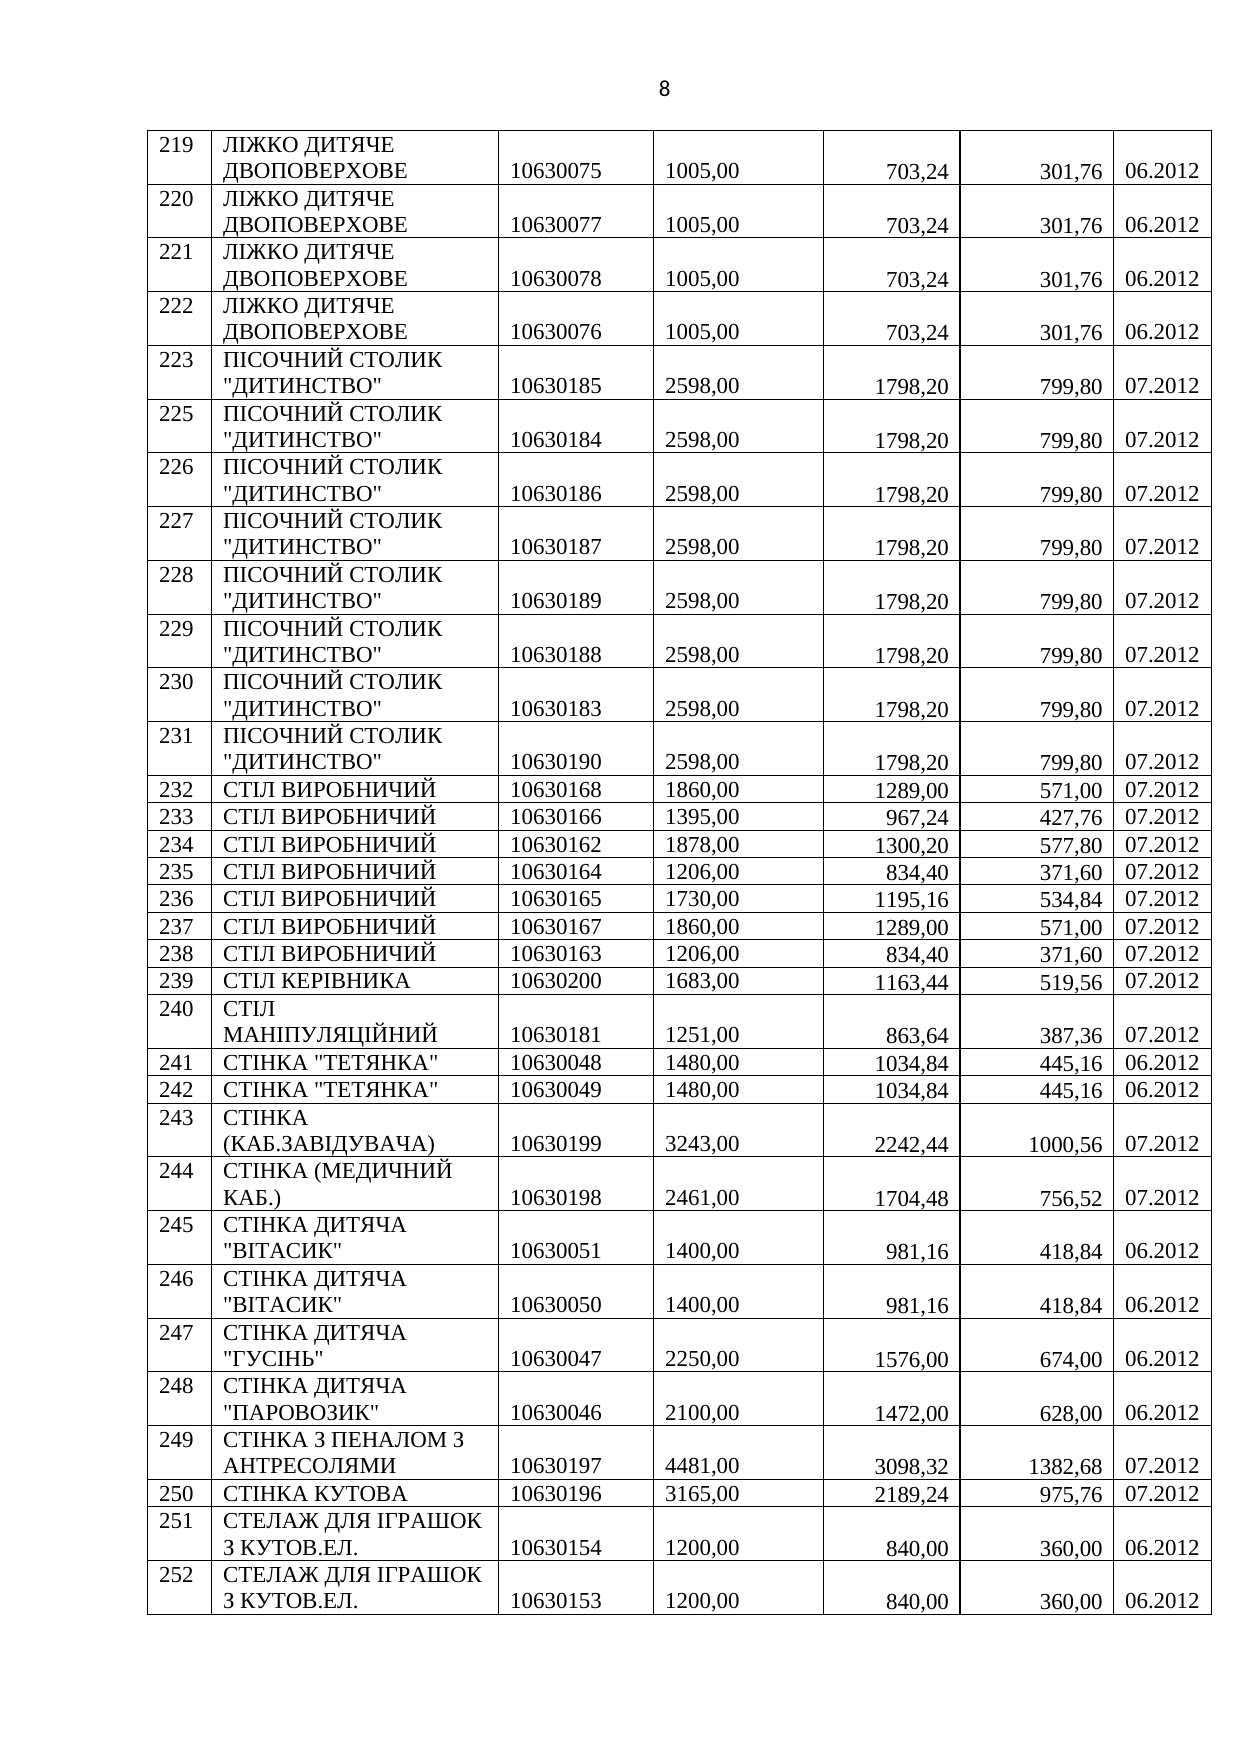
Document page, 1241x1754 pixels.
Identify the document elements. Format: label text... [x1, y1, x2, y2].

table_cell 301,76 [961, 185, 1113, 237]
table_cell 1195,16 [824, 885, 959, 912]
table_cell 834,40 [824, 940, 959, 967]
table_cell 237 [148, 913, 211, 939]
table_cell 06.2012 [1114, 1265, 1211, 1317]
table_cell 248 [148, 1372, 211, 1425]
table_cell СТIНКА КУТОВА [212, 1480, 498, 1506]
table_cell 1730,00 [654, 885, 823, 912]
table_cell СТIЛ ВИРОБНИЧИЙ [212, 803, 498, 829]
table_cell 252 [148, 1561, 211, 1614]
table_cell 2598,00 [654, 400, 823, 452]
table_cell 10630078 [499, 238, 653, 291]
table_cell 2598,00 [654, 561, 823, 613]
table_cell 1798,20 [824, 615, 959, 667]
table_cell 240 [148, 995, 211, 1048]
table_cell 10630186 [499, 453, 653, 506]
table_cell 10630196 [499, 1480, 653, 1506]
table_cell 703,24 [824, 131, 959, 183]
table_cell СТIНКА (МЕДИЧНИЙ КАБ.) [212, 1157, 498, 1210]
table_cell 1480,00 [654, 1076, 823, 1102]
table_cell 577,80 [961, 831, 1113, 857]
table_cell 1206,00 [654, 858, 823, 884]
table_cell СТIНКА ДИТЯЧА "ВIТАСИК" [212, 1265, 498, 1317]
table_cell 10630168 [499, 776, 653, 802]
table_cell 1798,20 [824, 507, 959, 560]
table_cell 418,84 [961, 1265, 1113, 1317]
table_cell СТIЛ ВИРОБНИЧИЙ [212, 940, 498, 967]
table_cell 241 [148, 1049, 211, 1075]
table_cell 226 [148, 453, 211, 506]
table_cell 07.2012 [1114, 615, 1211, 667]
table_cell 703,24 [824, 238, 959, 291]
table_cell 1798,20 [824, 722, 959, 775]
table_cell 301,76 [961, 131, 1113, 183]
table_cell 07.2012 [1114, 453, 1211, 506]
table_cell 2598,00 [654, 615, 823, 667]
table_cell 1300,20 [824, 831, 959, 857]
table_cell СТIНКА (КАБ.ЗАВIДУВАЧА) [212, 1104, 498, 1156]
table_cell 10630184 [499, 400, 653, 452]
table_cell 238 [148, 940, 211, 967]
table_cell 07.2012 [1114, 968, 1211, 994]
table_cell 863,64 [824, 995, 959, 1048]
table_cell 360,00 [961, 1507, 1113, 1560]
table_cell 10630051 [499, 1211, 653, 1264]
table_cell 239 [148, 968, 211, 994]
table_cell 10630049 [499, 1076, 653, 1102]
table_cell 243 [148, 1104, 211, 1156]
table_cell 10630050 [499, 1265, 653, 1317]
table_cell 07.2012 [1114, 776, 1211, 802]
table_cell 06.2012 [1114, 1211, 1211, 1264]
table_cell 07.2012 [1114, 1426, 1211, 1479]
table_cell ПIСОЧНИЙ СТОЛИК "ДИТИНСТВО" [212, 507, 498, 560]
table_cell 10630163 [499, 940, 653, 967]
table_cell 07.2012 [1114, 858, 1211, 884]
table_cell 1163,44 [824, 968, 959, 994]
table_cell 10630183 [499, 668, 653, 721]
table_cell 445,16 [961, 1049, 1113, 1075]
table_cell СТIНКА З ПЕНАЛОМ З АНТРЕСОЛЯМИ [212, 1426, 498, 1479]
table_cell 1400,00 [654, 1265, 823, 1317]
table_cell 232 [148, 776, 211, 802]
table_cell 1200,00 [654, 1561, 823, 1614]
table_cell 799,80 [961, 615, 1113, 667]
table_cell 10630199 [499, 1104, 653, 1156]
table_cell 1034,84 [824, 1076, 959, 1102]
table_cell 07.2012 [1114, 722, 1211, 775]
table_cell 227 [148, 507, 211, 560]
table_cell 250 [148, 1480, 211, 1506]
table_cell 10630197 [499, 1426, 653, 1479]
table_cell 07.2012 [1114, 1104, 1211, 1156]
table_cell 981,16 [824, 1265, 959, 1317]
table_cell 07.2012 [1114, 346, 1211, 398]
table_cell 3243,00 [654, 1104, 823, 1156]
table_cell 06.2012 [1114, 1076, 1211, 1102]
table_cell 06.2012 [1114, 1319, 1211, 1371]
table_cell 06.2012 [1114, 131, 1211, 183]
table_cell 840,00 [824, 1561, 959, 1614]
table_cell 10630200 [499, 968, 653, 994]
table_cell 975,76 [961, 1480, 1113, 1506]
table_cell 301,76 [961, 292, 1113, 345]
table_cell 967,24 [824, 803, 959, 829]
table_cell 1798,20 [824, 346, 959, 398]
table_cell СТIЛ ВИРОБНИЧИЙ [212, 913, 498, 939]
table_cell 1683,00 [654, 968, 823, 994]
table_cell 1005,00 [654, 292, 823, 345]
table_cell 07.2012 [1114, 1480, 1211, 1506]
table_cell 07.2012 [1114, 561, 1211, 613]
table_cell 1206,00 [654, 940, 823, 967]
table_cell 1400,00 [654, 1211, 823, 1264]
table_cell 07.2012 [1114, 913, 1211, 939]
table_cell 703,24 [824, 185, 959, 237]
table_cell 228 [148, 561, 211, 613]
table_cell ЛIЖКО ДИТЯЧЕ ДВОПОВЕРХОВЕ [212, 292, 498, 345]
table_cell СТIЛ КЕРIВНИКА [212, 968, 498, 994]
table_cell 799,80 [961, 561, 1113, 613]
table_cell 1034,84 [824, 1049, 959, 1075]
table_cell 221 [148, 238, 211, 291]
table_cell 418,84 [961, 1211, 1113, 1264]
table_cell 10630198 [499, 1157, 653, 1210]
table_cell 10630181 [499, 995, 653, 1048]
table_cell 10630047 [499, 1319, 653, 1371]
table_cell 06.2012 [1114, 1372, 1211, 1425]
table_cell 06.2012 [1114, 1507, 1211, 1560]
table_cell 799,80 [961, 668, 1113, 721]
table_cell 10630075 [499, 131, 653, 183]
table_cell 06.2012 [1114, 1049, 1211, 1075]
table_cell 534,84 [961, 885, 1113, 912]
table_cell ПIСОЧНИЙ СТОЛИК "ДИТИНСТВО" [212, 400, 498, 452]
table_cell СТIЛ ВИРОБНИЧИЙ [212, 885, 498, 912]
table_cell 834,40 [824, 858, 959, 884]
table_cell ПIСОЧНИЙ СТОЛИК "ДИТИНСТВО" [212, 453, 498, 506]
table_cell 981,16 [824, 1211, 959, 1264]
table_cell 840,00 [824, 1507, 959, 1560]
table_cell 07.2012 [1114, 831, 1211, 857]
table_cell ПIСОЧНИЙ СТОЛИК "ДИТИНСТВО" [212, 615, 498, 667]
table_cell 06.2012 [1114, 238, 1211, 291]
table_cell 3165,00 [654, 1480, 823, 1506]
table_cell 233 [148, 803, 211, 829]
table_cell СТIЛ ВИРОБНИЧИЙ [212, 858, 498, 884]
table_cell 360,00 [961, 1561, 1113, 1614]
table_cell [212, 1561, 498, 1614]
table_cell 10630048 [499, 1049, 653, 1075]
table_cell СТIЛ ВИРОБНИЧИЙ [212, 776, 498, 802]
table_cell 799,80 [961, 507, 1113, 560]
table_cell 247 [148, 1319, 211, 1371]
table_cell 245 [148, 1211, 211, 1264]
table_cell 1200,00 [654, 1507, 823, 1560]
table_cell СТIЛ МАНIПУЛЯЦIЙНИЙ [212, 995, 498, 1048]
table_cell 10630190 [499, 722, 653, 775]
table_cell 1798,20 [824, 400, 959, 452]
table_cell 231 [148, 722, 211, 775]
table_cell 1005,00 [654, 238, 823, 291]
table_cell 10630167 [499, 913, 653, 939]
table_cell ПIСОЧНИЙ СТОЛИК "ДИТИНСТВО" [212, 346, 498, 398]
table_cell 10630165 [499, 885, 653, 912]
table_cell СТIНКА ДИТЯЧА "ПАРОВОЗИК" [212, 1372, 498, 1425]
table_cell 07.2012 [1114, 803, 1211, 829]
table_cell 2250,00 [654, 1319, 823, 1371]
table_cell ПIСОЧНИЙ СТОЛИК "ДИТИНСТВО" [212, 722, 498, 775]
table_cell 1472,00 [824, 1372, 959, 1425]
table_cell 1480,00 [654, 1049, 823, 1075]
table_cell 4481,00 [654, 1426, 823, 1479]
table_cell 1251,00 [654, 995, 823, 1048]
table_cell 225 [148, 400, 211, 452]
table_cell 07.2012 [1114, 995, 1211, 1048]
table_cell 10630077 [499, 185, 653, 237]
table_cell 10630154 [499, 1507, 653, 1560]
table_cell 07.2012 [1114, 668, 1211, 721]
table_cell 222 [148, 292, 211, 345]
table_cell 2598,00 [654, 722, 823, 775]
table_cell 445,16 [961, 1076, 1113, 1102]
table_cell 1860,00 [654, 913, 823, 939]
table_cell 249 [148, 1426, 211, 1479]
table_cell 427,76 [961, 803, 1113, 829]
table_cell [212, 131, 498, 183]
table_cell 1798,20 [824, 453, 959, 506]
table_cell 799,80 [961, 400, 1113, 452]
table_cell 242 [148, 1076, 211, 1102]
table_cell 2598,00 [654, 346, 823, 398]
table_cell СТIЛ ВИРОБНИЧИЙ [212, 831, 498, 857]
table_cell 06.2012 [1114, 292, 1211, 345]
table_cell 10630164 [499, 858, 653, 884]
table_cell 301,76 [961, 238, 1113, 291]
table_cell 07.2012 [1114, 507, 1211, 560]
table_cell 703,24 [824, 292, 959, 345]
table_cell 1576,00 [824, 1319, 959, 1371]
table_cell ЛIЖКО ДИТЯЧЕ ДВОПОВЕРХОВЕ [212, 238, 498, 291]
table_cell 10630188 [499, 615, 653, 667]
table_cell СТIНКА ДИТЯЧА "ВIТАСИК" [212, 1211, 498, 1264]
table_cell 1005,00 [654, 185, 823, 237]
table_cell 10630185 [499, 346, 653, 398]
table_cell 236 [148, 885, 211, 912]
table_cell СТЕЛАЖ ДЛЯ IГРАШОК З КУТОВ.ЕЛ. [212, 1507, 498, 1560]
table_cell 1382,68 [961, 1426, 1113, 1479]
table_cell 220 [148, 185, 211, 237]
table_cell 571,00 [961, 913, 1113, 939]
table_cell ПIСОЧНИЙ СТОЛИК "ДИТИНСТВО" [212, 561, 498, 613]
table_cell 10630046 [499, 1372, 653, 1425]
table_cell 3098,32 [824, 1426, 959, 1479]
table_cell 756,52 [961, 1157, 1113, 1210]
table_cell 371,60 [961, 940, 1113, 967]
table_cell 07.2012 [1114, 1157, 1211, 1210]
table_cell 1289,00 [824, 776, 959, 802]
table_cell 799,80 [961, 722, 1113, 775]
table_cell 1798,20 [824, 668, 959, 721]
table_cell 10630166 [499, 803, 653, 829]
table_cell 2189,24 [824, 1480, 959, 1506]
table_cell 2100,00 [654, 1372, 823, 1425]
table_cell 1289,00 [824, 913, 959, 939]
table_cell 2461,00 [654, 1157, 823, 1210]
table_cell 219 [148, 131, 211, 183]
table_cell СТIНКА ДИТЯЧА "ГУСIНЬ" [212, 1319, 498, 1371]
table_cell 571,00 [961, 776, 1113, 802]
table_cell 223 [148, 346, 211, 398]
table_cell ЛIЖКО ДИТЯЧЕ ДВОПОВЕРХОВЕ [212, 185, 498, 237]
table_cell 235 [148, 858, 211, 884]
table_cell 628,00 [961, 1372, 1113, 1425]
table_cell 2598,00 [654, 668, 823, 721]
table_cell 519,56 [961, 968, 1113, 994]
table_cell СТIНКА "ТЕТЯНКА" [212, 1076, 498, 1102]
table_cell 1798,20 [824, 561, 959, 613]
table_cell 2598,00 [654, 507, 823, 560]
table_cell 10630187 [499, 507, 653, 560]
table_cell 674,00 [961, 1319, 1113, 1371]
table_cell 387,36 [961, 995, 1113, 1048]
table_cell 10630162 [499, 831, 653, 857]
table_cell ПIСОЧНИЙ СТОЛИК "ДИТИНСТВО" [212, 668, 498, 721]
table_cell 1005,00 [654, 131, 823, 183]
table_cell 229 [148, 615, 211, 667]
table_cell 10630153 [499, 1561, 653, 1614]
table_cell 1000,56 [961, 1104, 1113, 1156]
table_cell 230 [148, 668, 211, 721]
table_cell 371,60 [961, 858, 1113, 884]
table_cell 10630076 [499, 292, 653, 345]
table_cell 1704,48 [824, 1157, 959, 1210]
table_cell 1395,00 [654, 803, 823, 829]
table_cell 234 [148, 831, 211, 857]
table_cell 799,80 [961, 346, 1113, 398]
table_cell 246 [148, 1265, 211, 1317]
table_cell 10630189 [499, 561, 653, 613]
table_cell 1878,00 [654, 831, 823, 857]
table_cell 244 [148, 1157, 211, 1210]
table_cell 1860,00 [654, 776, 823, 802]
table_cell 06.2012 [1114, 185, 1211, 237]
table_cell 2598,00 [654, 453, 823, 506]
table_cell 07.2012 [1114, 400, 1211, 452]
table_cell 251 [148, 1507, 211, 1560]
table_cell 07.2012 [1114, 885, 1211, 912]
table_cell СТIНКА "ТЕТЯНКА" [212, 1049, 498, 1075]
table_cell 2242,44 [824, 1104, 959, 1156]
table_cell 06.2012 [1114, 1561, 1211, 1614]
table_cell 07.2012 [1114, 940, 1211, 967]
table_cell 799,80 [961, 453, 1113, 506]
